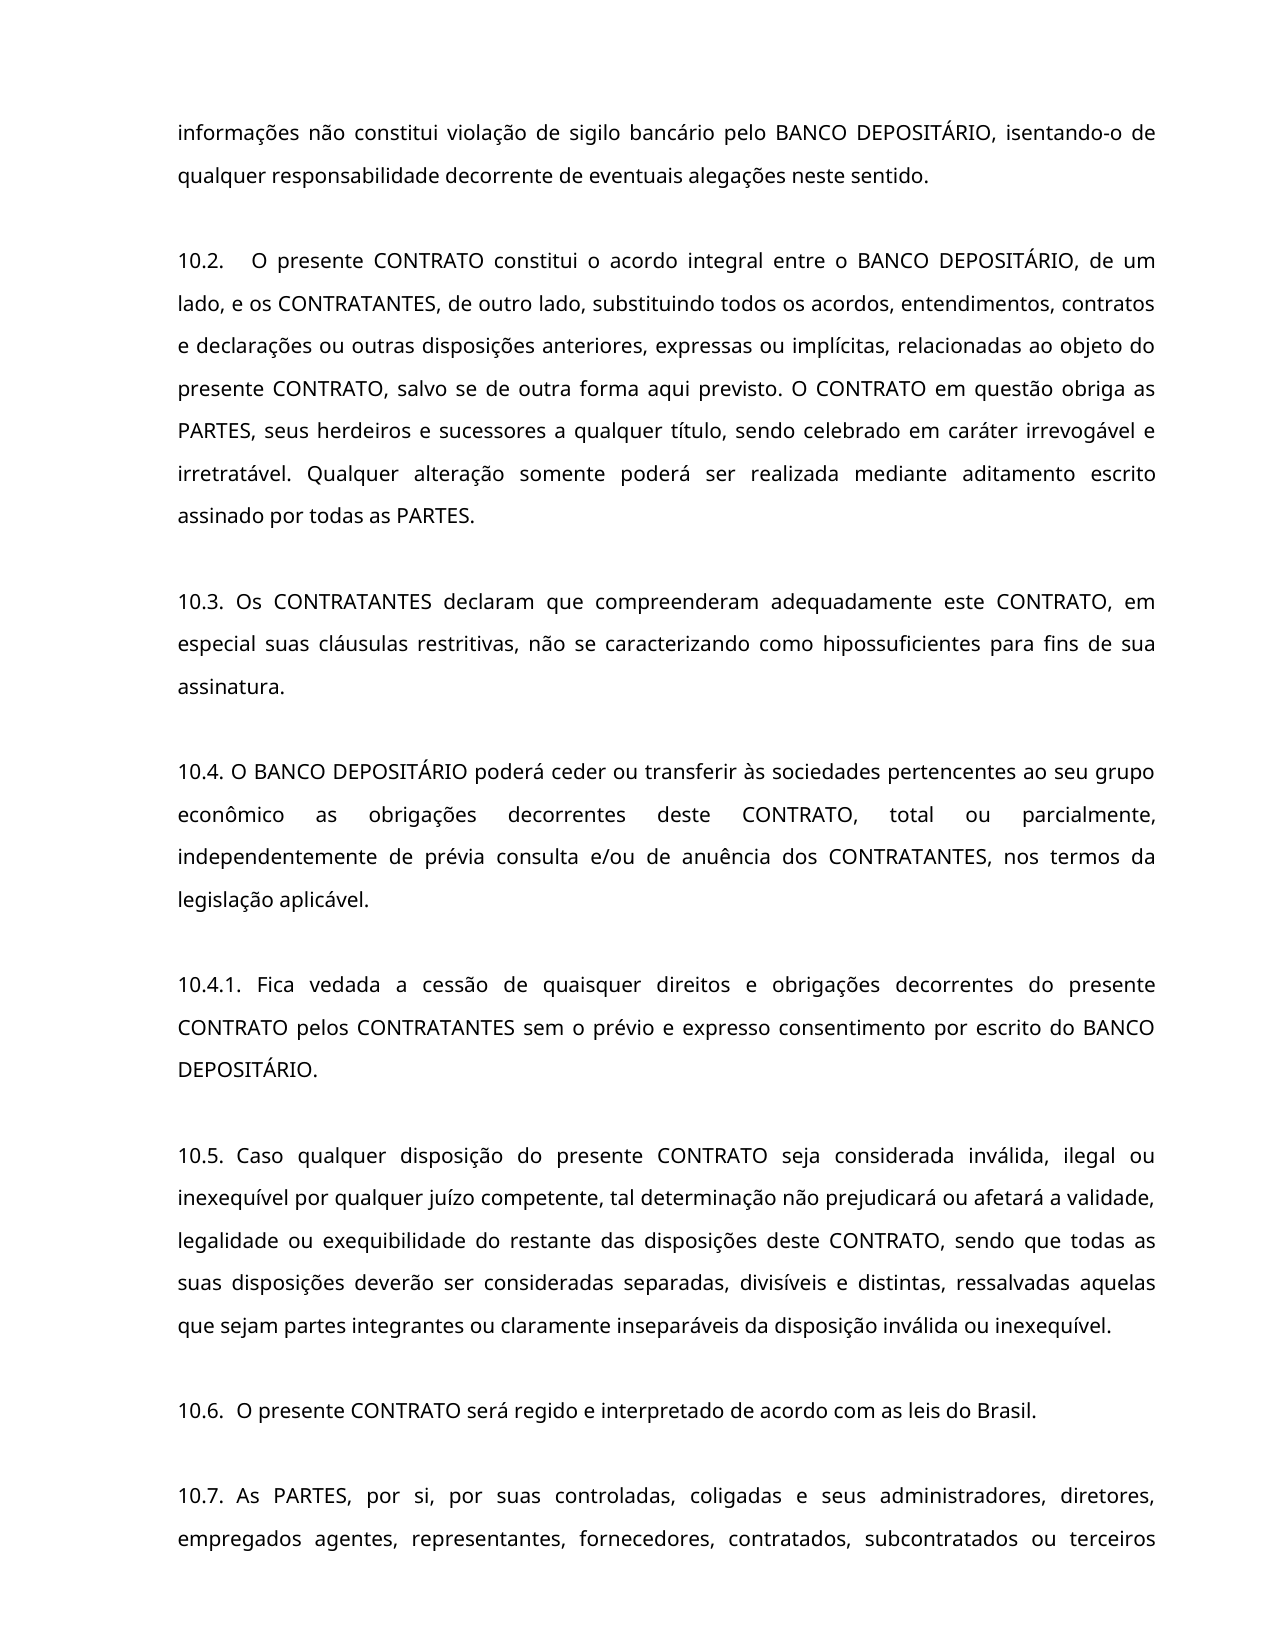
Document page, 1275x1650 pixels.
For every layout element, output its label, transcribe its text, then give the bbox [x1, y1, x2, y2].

text 10.3. Os CONTRATANTES declaram que compreenderam adequadamente este CONTRATO, em especial suas cláusulas restritivas, não se caracterizando como hipossuficientes para fins de sua assinatura. [177, 587, 1157, 701]
text 10.4. O BANCO DEPOSITÁRIO poderá ceder ou transferir às sociedades pertencentes ao seu grupo econômico as obrigações decorrentes deste CONTRATO, total ou parcialmente, independentemente de prévia consulta e/ou de anuência dos CONTRATANTES, nos termos da legislação aplicável. [177, 757, 1157, 913]
text 10.5. Caso qualquer disposição do presente CONTRATO seja considerada inválida, ilegal ou inexequível por qualquer juízo competente, tal determinação não prejudicará ou afetará a validade, legalidade ou exequibilidade do restante das disposições deste CONTRATO, sendo que todas as suas disposições deverão ser consideradas separadas, divisíveis e distintas, ressalvadas aquelas que sejam partes integrantes ou claramente inseparáveis da disposição inválida ou inexequível. [177, 1141, 1157, 1339]
text 10.4.1. Fica vedada a cessão de quaisquer direitos e obrigações decorrentes do presente CONTRATO pelos CONTRATANTES sem o prévio e expresso consentimento por escrito do BANCO DEPOSITÁRIO. [177, 970, 1157, 1084]
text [177, 1482, 1157, 1553]
text 10.2. O presente CONTRATO constitui o acordo integral entre o BANCO DEPOSITÁRIO, de um lado, e os CONTRATANTES, de outro lado, substituindo todos os acordos, entendimentos, contratos e declarações ou outras disposições anteriores, expressas ou implícitas, relacionadas ao objeto do presente CONTRATO, salvo se de outra forma aqui previsto. O CONTRATO em questão obriga as PARTES, seus herdeiros e sucessores a qualquer título, sendo celebrado em caráter irrevogável e irretratável. Qualquer alteração somente poderá ser realizada mediante aditamento escrito assinado por todas as PARTES. [177, 246, 1157, 530]
text 10.6. O presente CONTRATO será regido e interpretado de acordo com as leis do Brasil. [177, 1396, 1157, 1425]
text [177, 118, 1157, 189]
